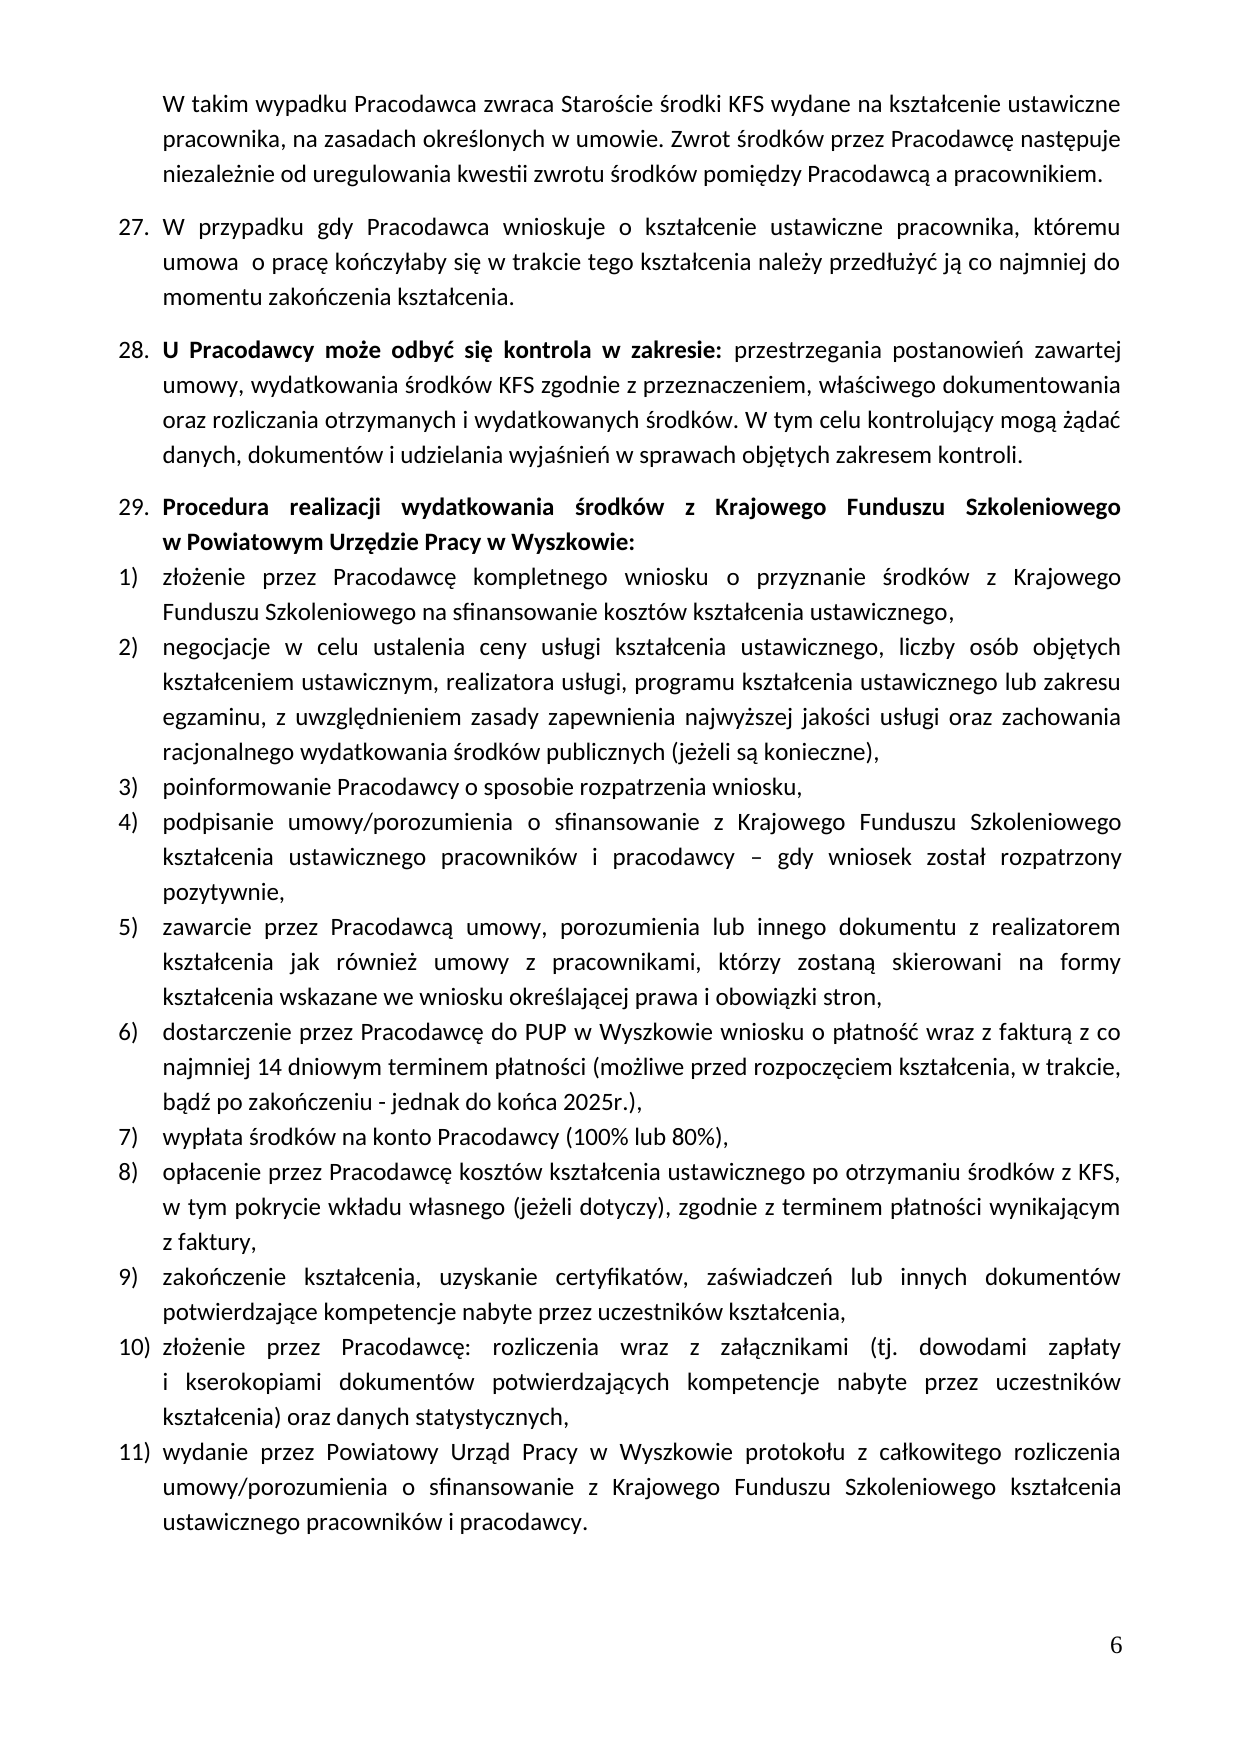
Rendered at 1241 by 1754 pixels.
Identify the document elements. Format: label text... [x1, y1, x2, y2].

list poinformowanie Pracodawcy o sposobie rozpatrzenia wniosku, [118, 771, 1122, 802]
list wypłata środków na konto Pracodawcy (100% lub 80%), [118, 1121, 1122, 1152]
list podpisanie umowy/porozumienia o sfinansowanie z Krajowego Funduszu Szkoleniowego kształcenia ustawicznego pracowników i pracodawcy – gdy wniosek został rozpatrzony pozytywnie, [118, 806, 1122, 907]
list dostarczenie przez Pracodawcę do PUP w Wyszkowie wniosku o płatność wraz z fakturą z co najmniej 14 dniowym terminem płatności (możliwe przed rozpoczęciem kształcenia, w trakcie, bądź po zakończeniu - jednak do końca 2025r.), [118, 1016, 1122, 1117]
list Procedura realizacji wydatkowania środków z Krajowego Funduszu Szkoleniowego w Powiatowym Urzędzie Pracy w Wyszkowie: [118, 491, 1122, 557]
list negocjacje w celu ustalenia ceny usługi kształcenia ustawicznego, liczby osób objętych kształceniem ustawicznym, realizatora usługi, programu kształcenia ustawicznego lub zakresu egzaminu, z uwzględnieniem zasady zapewnienia najwyższej jakości usługi oraz zachowania racjonalnego wydatkowania środków publicznych (jeżeli są konieczne), [118, 631, 1122, 767]
list złożenie przez Pracodawcę kompletnego wniosku o przyznanie środków z Krajowego Funduszu Szkoleniowego na sfinansowanie kosztów kształcenia ustawicznego, [118, 561, 1122, 627]
list zawarcie przez Pracodawcą umowy, porozumienia lub innego dokumentu z realizatorem kształcenia jak również umowy z pracownikami, którzy zostaną skierowani na formy kształcenia wskazane we wniosku określającej prawa i obowiązki stron, [118, 911, 1122, 1012]
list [118, 89, 1122, 189]
list złożenie przez Pracodawcę: rozliczenia wraz z załącznikami (tj. dowodami zapłaty i kserokopiami dokumentów potwierdzających kompetencje nabyte przez uczestników kształcenia) oraz danych statystycznych, [118, 1331, 1122, 1432]
list opłacenie przez Pracodawcę kosztów kształcenia ustawicznego po otrzymaniu środków z KFS, w tym pokrycie wkładu własnego (jeżeli dotyczy), zgodnie z terminem płatności wynikającym z faktury, [118, 1156, 1122, 1257]
list zakończenie kształcenia, uzyskanie certyfikatów, zaświadczeń lub innych dokumentów potwierdzające kompetencje nabyte przez uczestników kształcenia, [118, 1261, 1122, 1327]
list U Pracodawcy może odbyć się kontrola w zakresie: przestrzegania postanowień zawartej umowy, wydatkowania środków KFS zgodnie z przeznaczeniem, właściwego dokumentowania oraz rozliczania otrzymanych i wydatkowanych środków. W tym celu kontrolujący mogą żądać danych, dokumentów i udzielania wyjaśnień w sprawach objętych zakresem kontroli. [118, 334, 1122, 469]
list wydanie przez Powiatowy Urząd Pracy w Wyszkowie protokołu z całkowitego rozliczenia umowy/porozumienia o sfinansowanie z Krajowego Funduszu Szkoleniowego kształcenia ustawicznego pracowników i pracodawcy. [118, 1436, 1122, 1537]
list W przypadku gdy Pracodawca wnioskuje o kształcenie ustawiczne pracownika, któremu umowa o pracę kończyłaby się w trakcie tego kształcenia należy przedłużyć ją co najmniej do momentu zakończenia kształcenia. [118, 211, 1122, 312]
